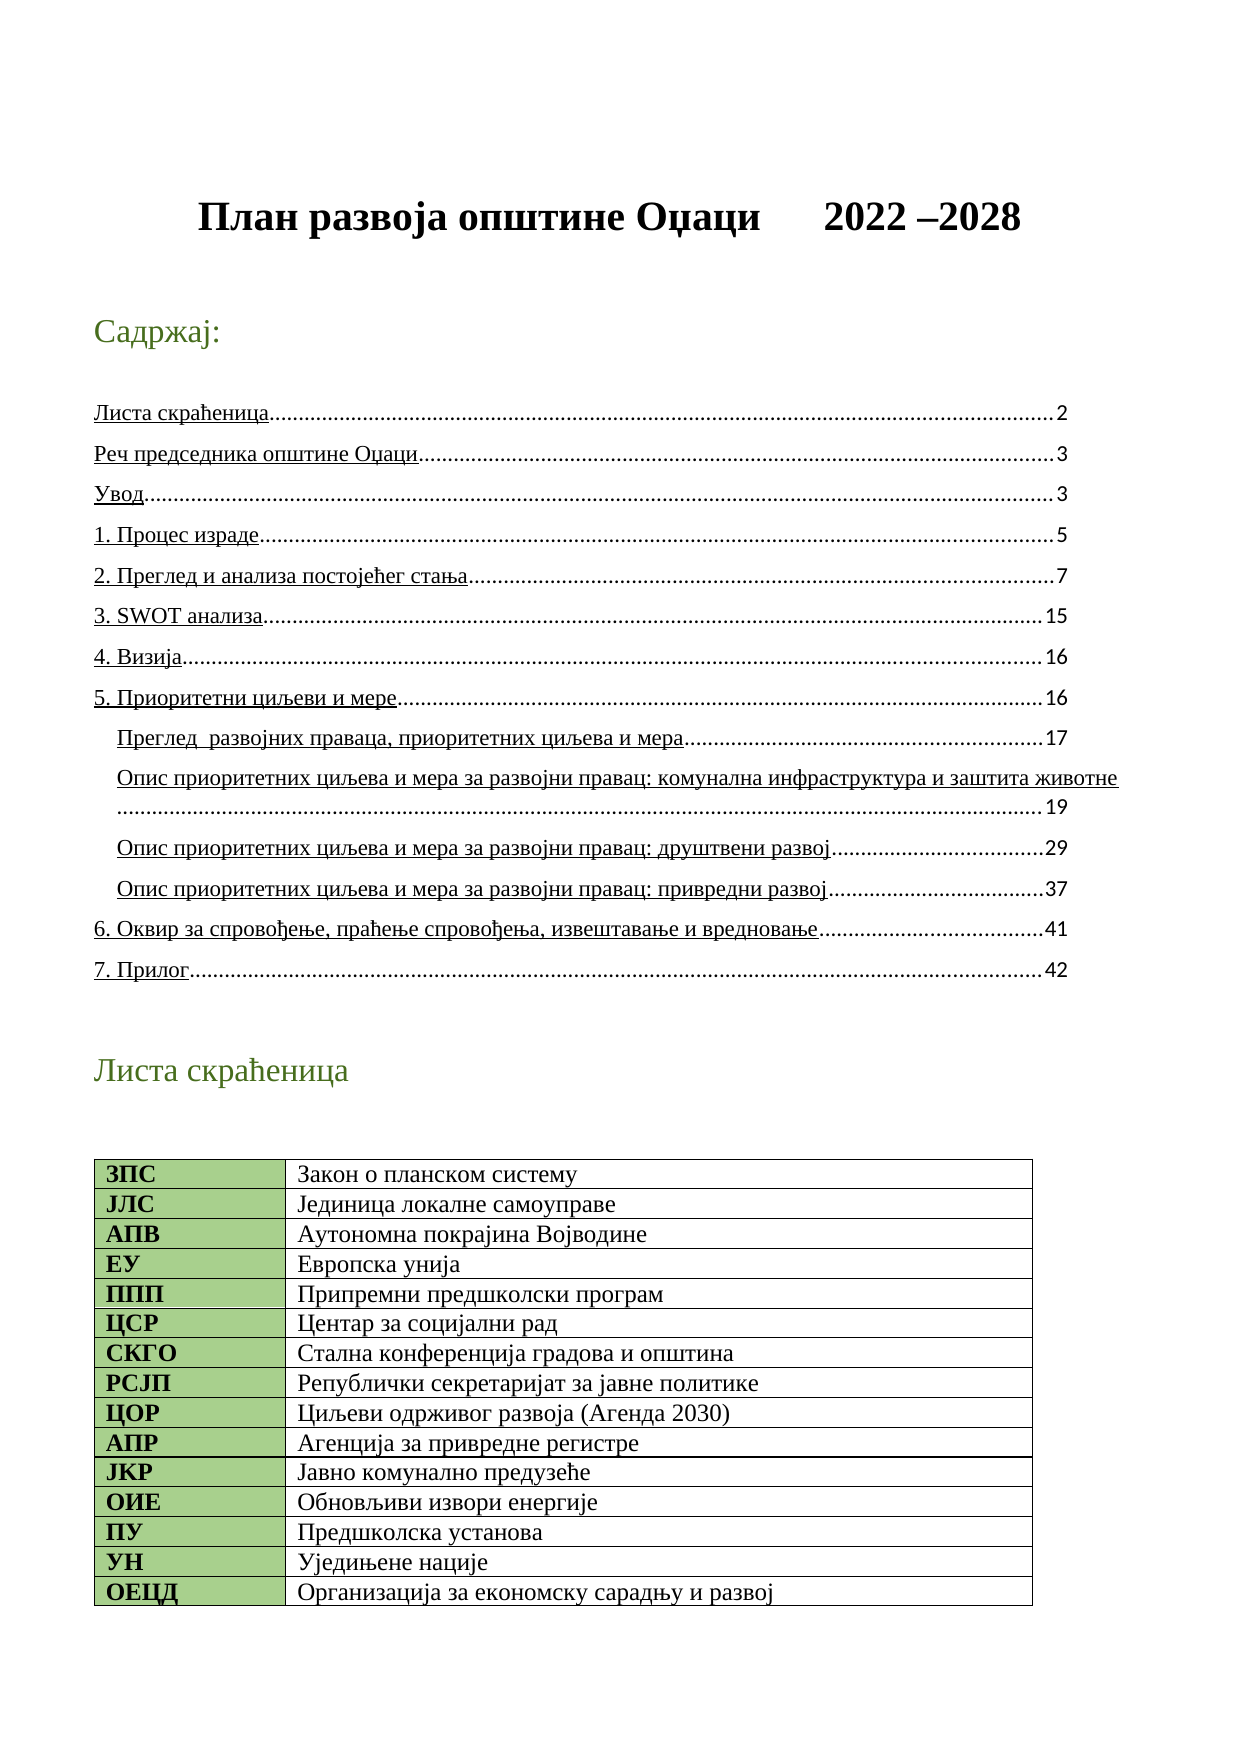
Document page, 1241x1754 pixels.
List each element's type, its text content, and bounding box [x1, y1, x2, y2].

text План развоја општине Оџаци 2022 –2028 [94, 191, 1125, 239]
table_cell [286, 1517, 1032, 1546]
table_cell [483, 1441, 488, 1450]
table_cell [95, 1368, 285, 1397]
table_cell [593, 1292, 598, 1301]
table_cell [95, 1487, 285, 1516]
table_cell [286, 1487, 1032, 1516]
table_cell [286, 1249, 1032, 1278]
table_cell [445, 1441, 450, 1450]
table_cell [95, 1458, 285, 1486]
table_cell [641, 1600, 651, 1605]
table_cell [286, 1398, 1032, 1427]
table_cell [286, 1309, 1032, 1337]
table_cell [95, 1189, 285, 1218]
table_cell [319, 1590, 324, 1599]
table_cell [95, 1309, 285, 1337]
text Листа скраћеница [94, 1051, 1125, 1089]
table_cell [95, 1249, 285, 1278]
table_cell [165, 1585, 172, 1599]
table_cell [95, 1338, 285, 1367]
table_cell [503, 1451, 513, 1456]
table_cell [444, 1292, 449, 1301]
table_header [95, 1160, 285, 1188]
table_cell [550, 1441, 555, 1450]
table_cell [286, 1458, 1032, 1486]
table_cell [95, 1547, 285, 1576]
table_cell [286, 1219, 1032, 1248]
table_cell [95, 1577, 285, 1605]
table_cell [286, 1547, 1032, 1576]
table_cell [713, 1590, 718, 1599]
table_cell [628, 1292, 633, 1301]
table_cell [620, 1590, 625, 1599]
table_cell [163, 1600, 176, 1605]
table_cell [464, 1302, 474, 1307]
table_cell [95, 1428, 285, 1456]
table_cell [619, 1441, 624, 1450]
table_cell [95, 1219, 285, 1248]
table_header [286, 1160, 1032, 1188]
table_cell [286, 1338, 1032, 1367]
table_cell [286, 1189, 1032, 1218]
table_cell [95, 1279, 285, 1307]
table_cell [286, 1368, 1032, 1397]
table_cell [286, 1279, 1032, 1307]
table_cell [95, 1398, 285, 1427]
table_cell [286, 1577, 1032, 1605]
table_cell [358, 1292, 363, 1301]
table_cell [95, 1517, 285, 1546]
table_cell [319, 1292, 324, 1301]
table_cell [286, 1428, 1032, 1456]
